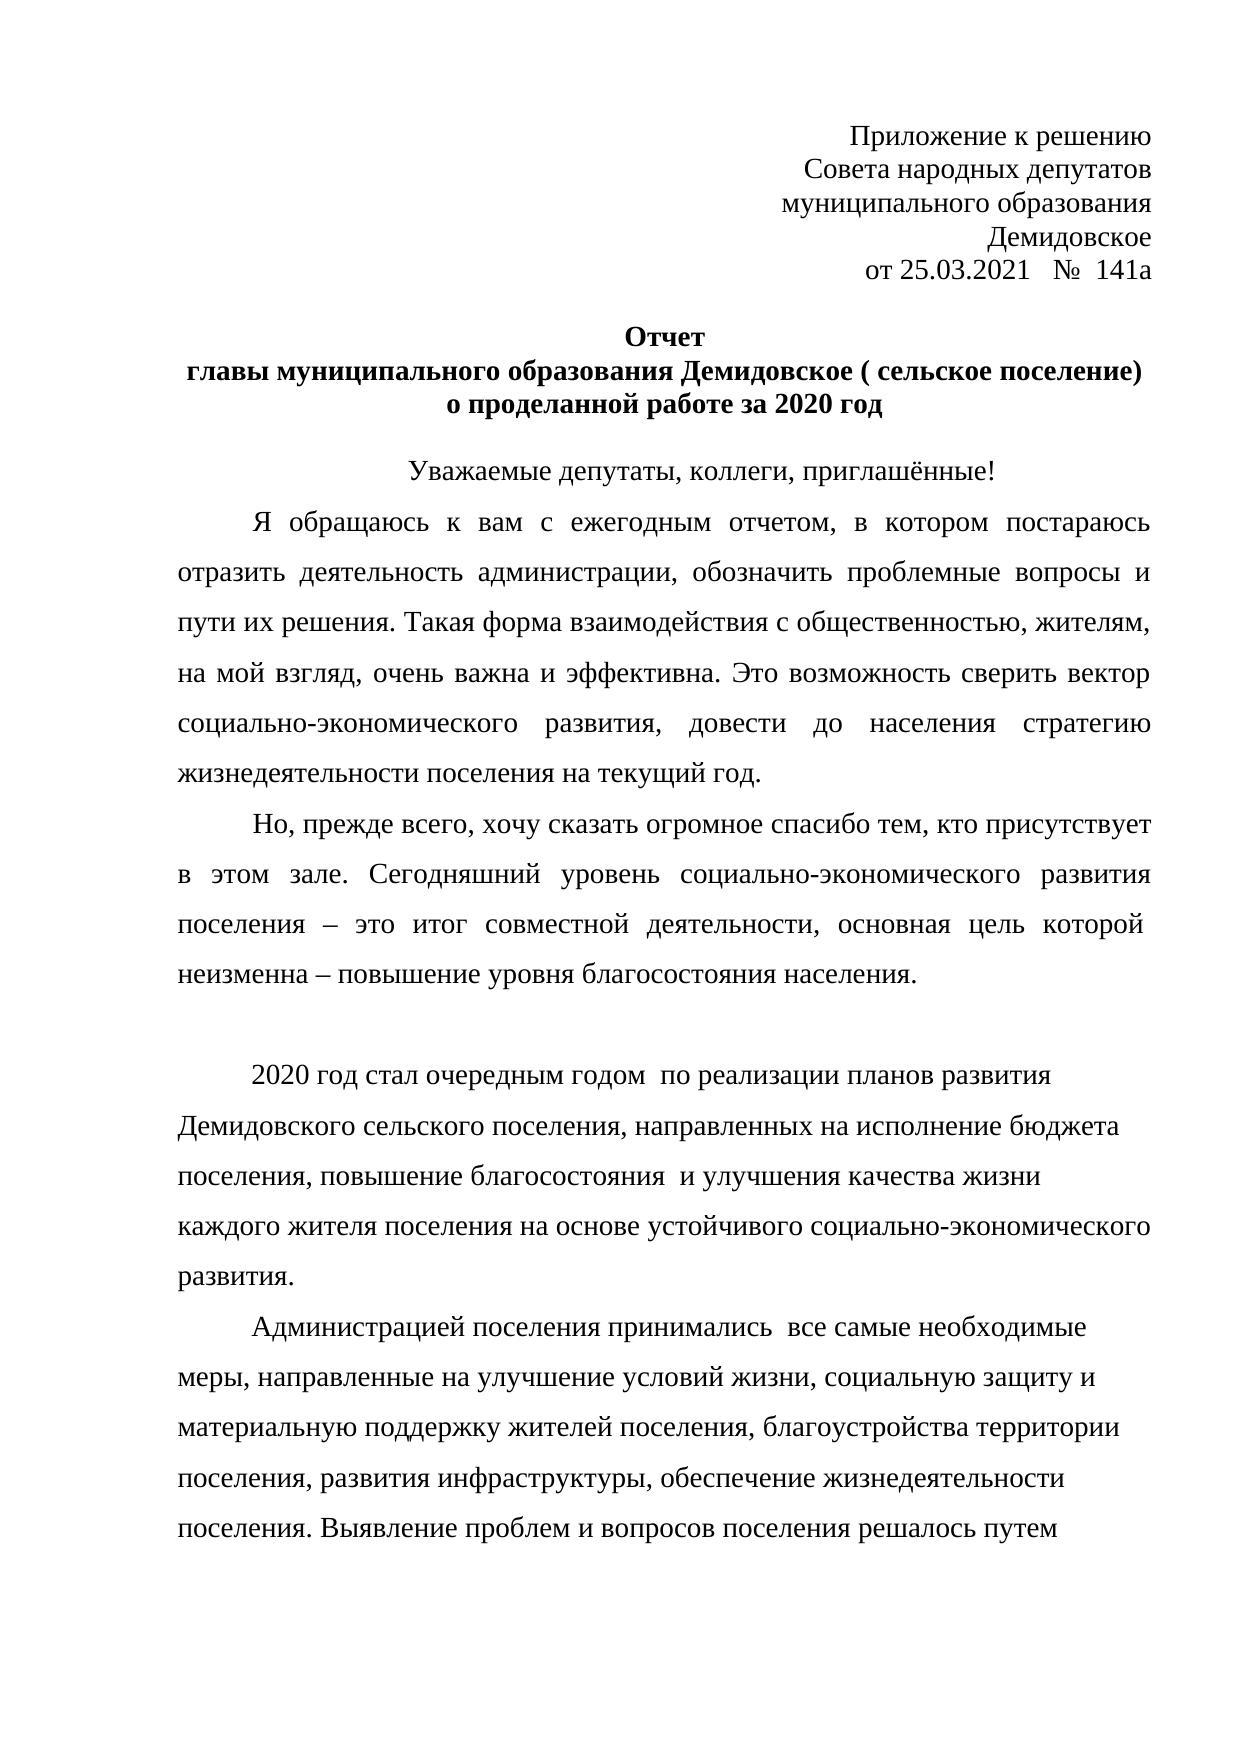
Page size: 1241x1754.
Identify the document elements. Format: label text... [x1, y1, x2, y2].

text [177, 1309, 1152, 1544]
text Но, прежде всего, хочу сказать огромное спасибо тем, кто присутствует в этом зале. Сегодняшний уровень социально-экономического развития поселения – это итог совместной деятельности, основная цель которой неизменна – повышение уровня благосостояния населения. [177, 806, 1152, 990]
text Я обращаюсь к вам с ежегодным отчетом, в котором постараюсь отразить деятельность администрации, обозначить проблемные вопросы и пути их решения. Такая форма взаимодействия с общественностью, жителям, на мой взгляд, очень важна и эффективна. Это возможность сверить вектор социально-экономического развития, довести до населения стратегию жизнедеятельности поселения на текущий год. [177, 504, 1152, 789]
text Демидовское [177, 219, 1152, 252]
text Совета народных депутатов [177, 152, 1152, 185]
text главы муниципального образования Демидовское ( сельское поселение) о проделанной работе за 2020 год [177, 353, 1152, 420]
text Приложение к решению [177, 118, 1152, 152]
text Уважаемые депутаты, коллеги, приглашённые! [177, 453, 1152, 487]
text от 25.03.2021 № 141а [177, 252, 1152, 286]
text муниципального образования [177, 185, 1152, 219]
text 2020 год стал очередным годом по реализации планов развития Демидовского сельского поселения, направленных на исполнение бюджета поселения, повышение благосостояния и улучшения качества жизни каждого жителя поселения на основе устойчивого социально-экономического развития. [177, 1057, 1152, 1292]
text Отчет [177, 319, 1152, 353]
